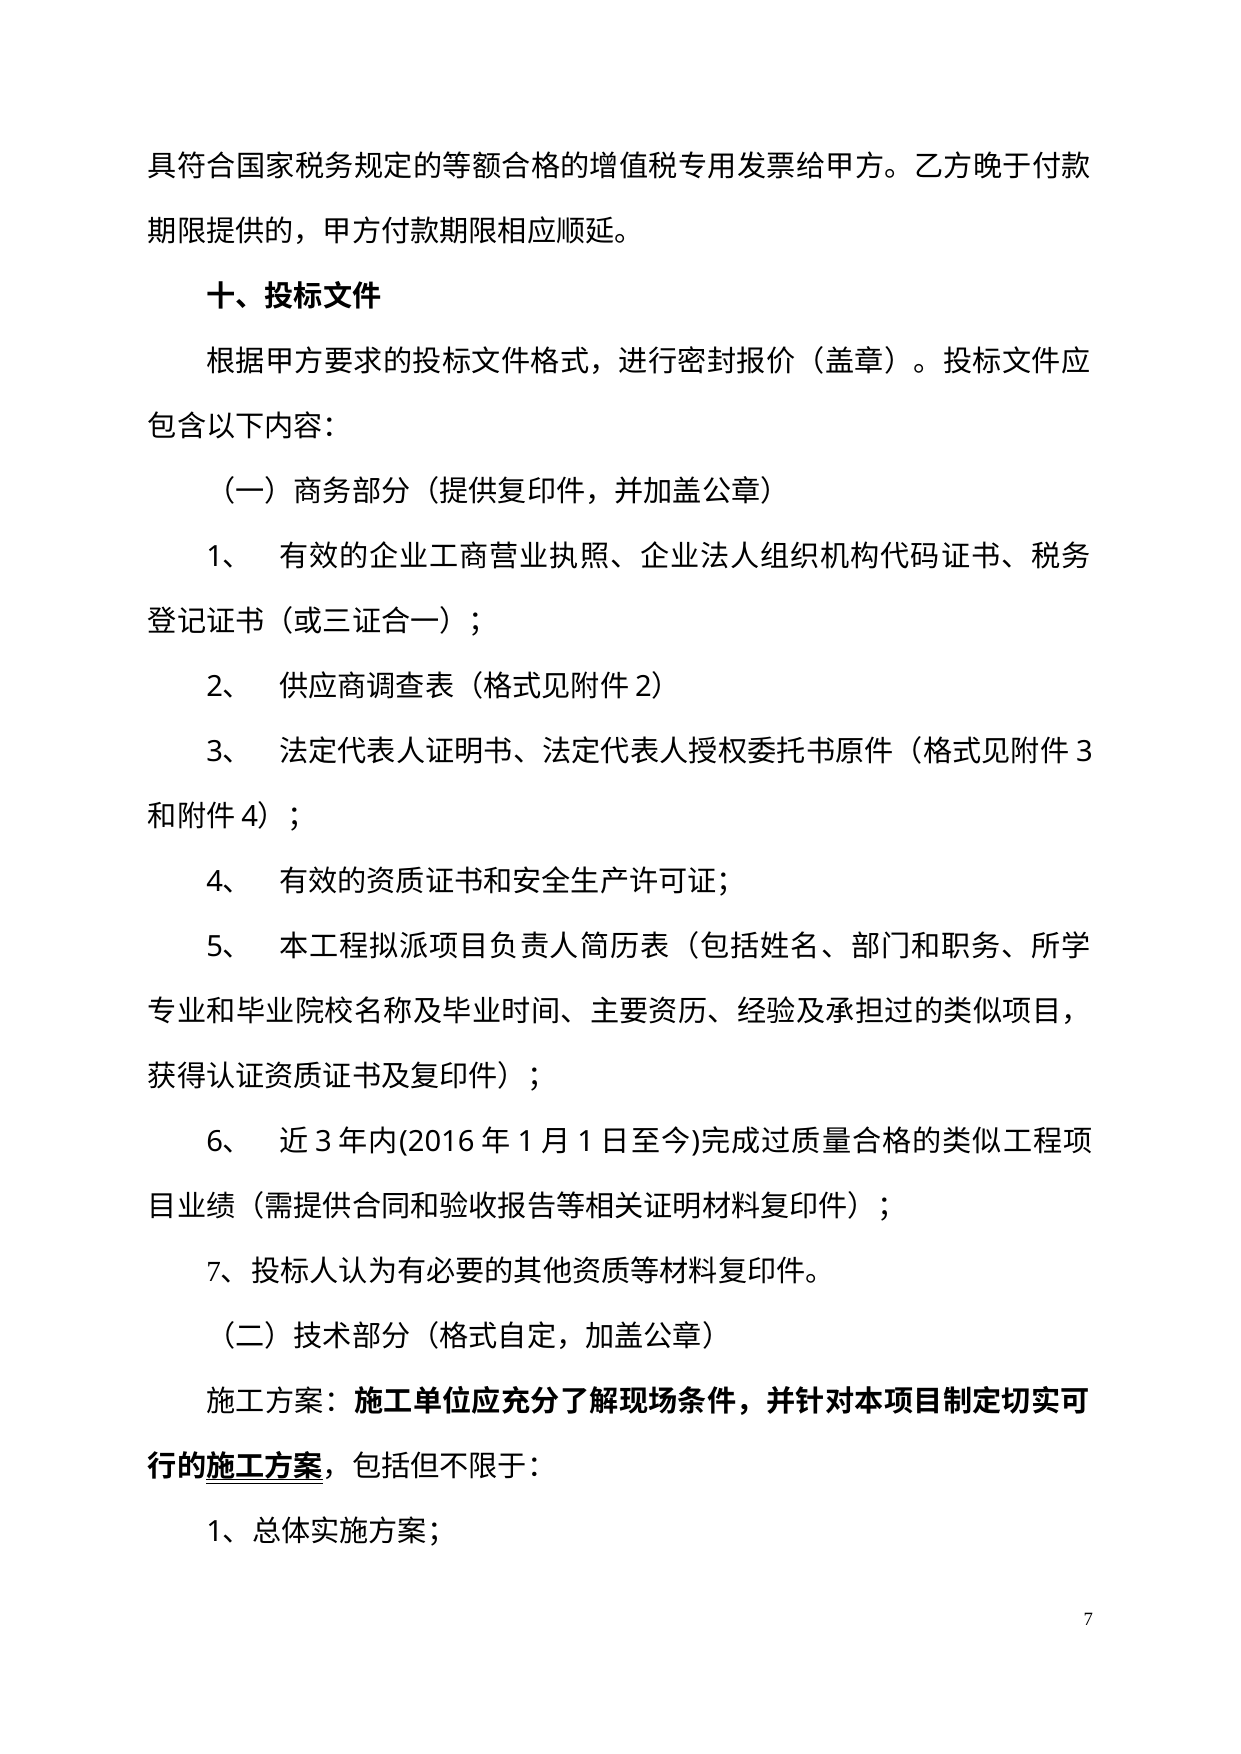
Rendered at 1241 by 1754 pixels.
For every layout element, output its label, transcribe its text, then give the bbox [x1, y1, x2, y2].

text 根据甲方要求的投标文件格式，进行密封报价（盖章）。投标文件应包含以下内容： [148, 327, 1092, 457]
text 十、投标文件 [148, 262, 1092, 327]
text （二）技术部分（格式自定，加盖公章） [148, 1302, 1092, 1367]
list 投标人认为有必要的其他资质等材料复印件。 [148, 1237, 1092, 1302]
list 供应商调查表（格式见附件2） [148, 652, 1092, 717]
list 本工程拟派项目负责人简历表（包括姓名、部门和职务、所学专业和毕业院校名称及毕业时间、主要资历、经验及承担过的类似项目，获得认证资质证书及复印件）； [148, 912, 1092, 1107]
list 法定代表人证明书、法定代表人授权委托书原件（格式见附件3和附件4）； [148, 717, 1092, 847]
list 总体实施方案； [148, 1497, 1092, 1562]
text 施工方案：施工单位应充分了解现场条件，并针对本项目制定切实可行的施工方案，包括但不限于： [148, 1367, 1092, 1497]
list 有效的资质证书和安全生产许可证； [148, 847, 1092, 912]
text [148, 132, 1092, 262]
list 有效的企业工商营业执照、企业法人组织机构代码证书、税务登记证书（或三证合一）； [148, 522, 1092, 652]
text （一）商务部分（提供复印件，并加盖公章） [148, 457, 1092, 522]
list 近3年内(2016年1月1日至今)完成过质量合格的类似工程项目业绩（需提供合同和验收报告等相关证明材料复印件）； [148, 1107, 1092, 1237]
